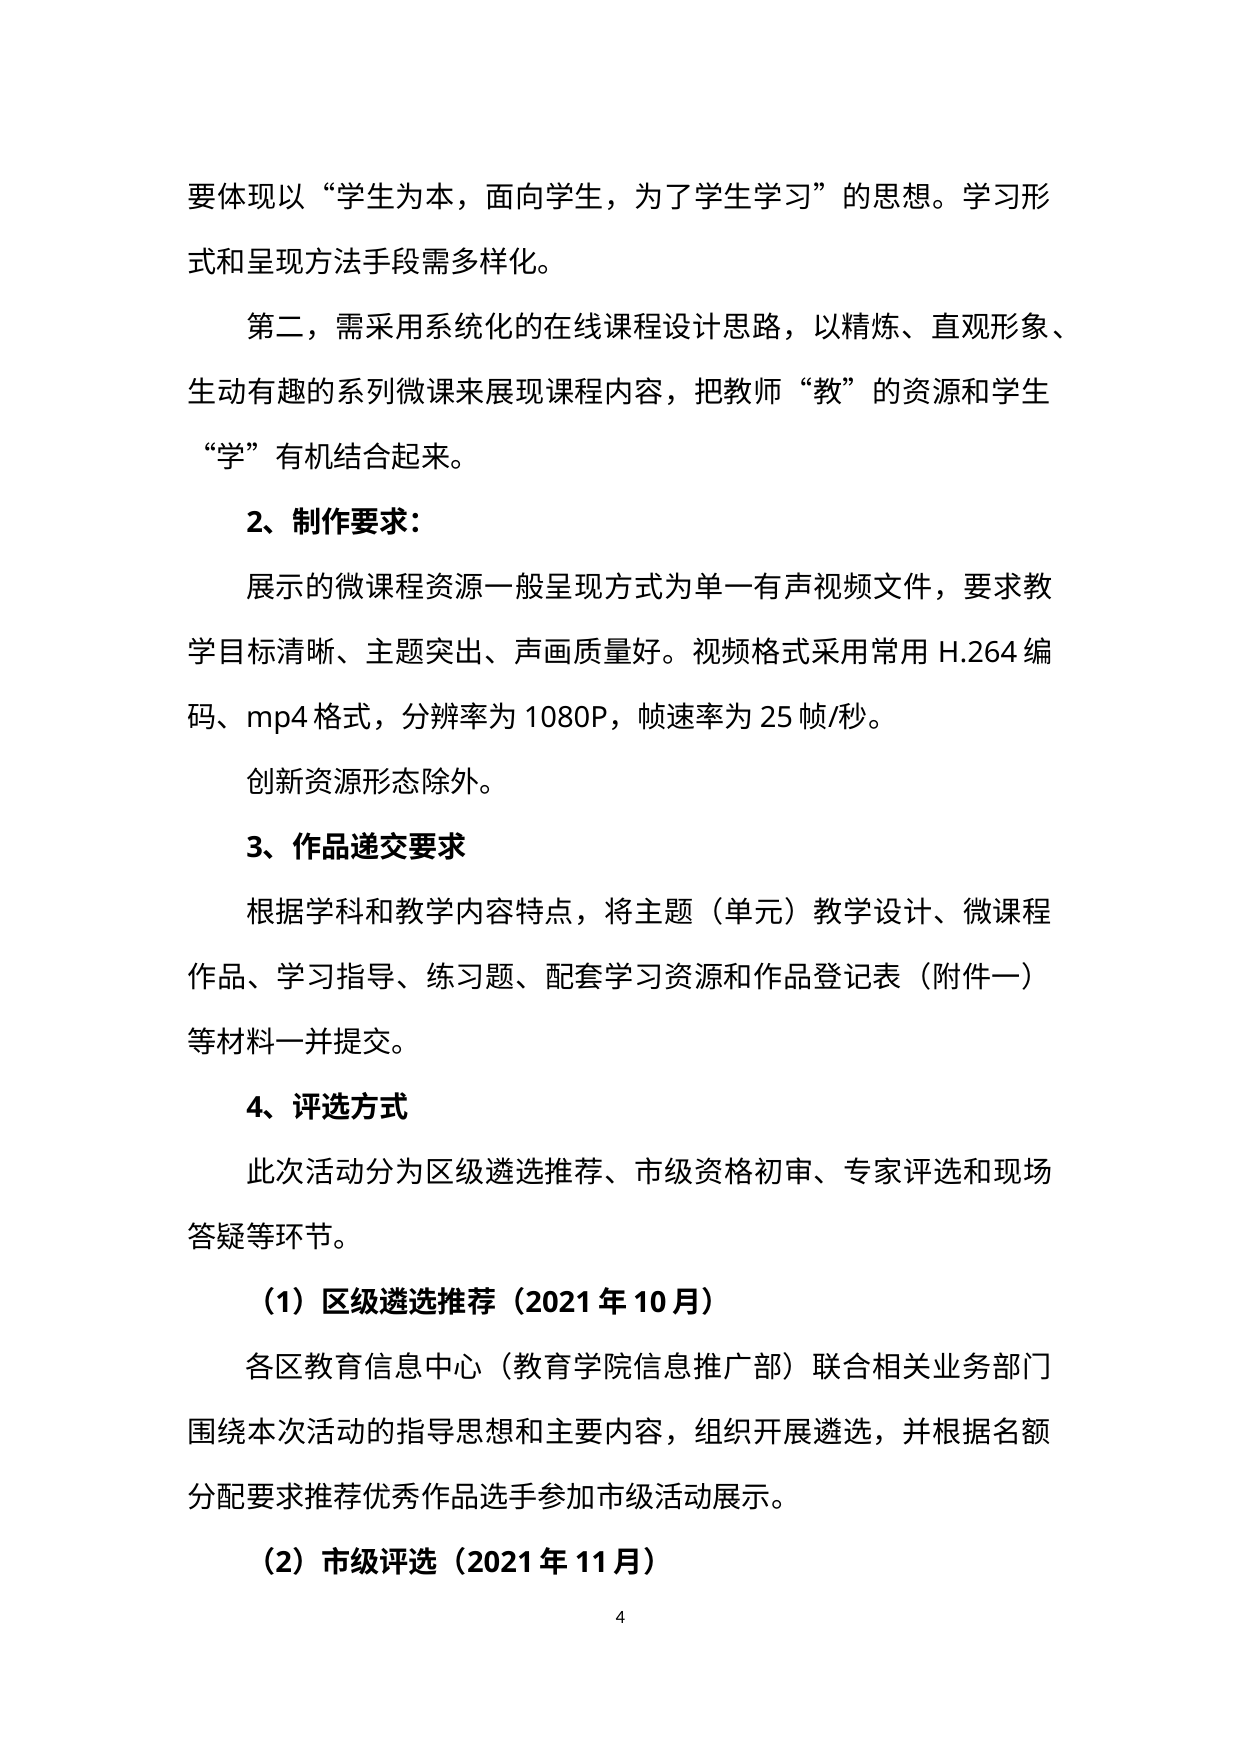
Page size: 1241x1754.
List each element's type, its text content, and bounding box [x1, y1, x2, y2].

text 各区教育信息中心（教育学院信息推广部）联合相关业务部门围绕本次活动的指导思想和主要内容，组织开展遴选，并根据名额分配要求推荐优秀作品选手参加市级活动展示。 [187, 1332, 1053, 1527]
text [187, 162, 1053, 292]
text 2、制作要求： [187, 487, 1053, 552]
text 创新资源形态除外。 [187, 747, 1053, 812]
text 3、作品递交要求 [187, 812, 1053, 877]
text （1）区级遴选推荐（2021年10月） [187, 1267, 1053, 1332]
text 第二，需采用系统化的在线课程设计思路，以精炼、直观形象、生动有趣的系列微课来展现课程内容，把教师“教”的资源和学生“学”有机结合起来。 [187, 292, 1053, 487]
text 根据学科和教学内容特点，将主题（单元）教学设计、微课程作品、学习指导、练习题、配套学习资源和作品登记表（附件一）等材料一并提交。 [187, 877, 1053, 1072]
text 展示的微课程资源一般呈现方式为单一有声视频文件，要求教学目标清晰、主题突出、声画质量好。视频格式采用常用H.264编码、mp4格式，分辨率为1080P，帧速率为25帧/秒。 [187, 552, 1053, 747]
text 4、评选方式 [187, 1072, 1053, 1137]
text 此次活动分为区级遴选推荐、市级资格初审、专家评选和现场答疑等环节。 [187, 1137, 1053, 1267]
text （2）市级评选（2021年11月） [187, 1527, 1053, 1592]
